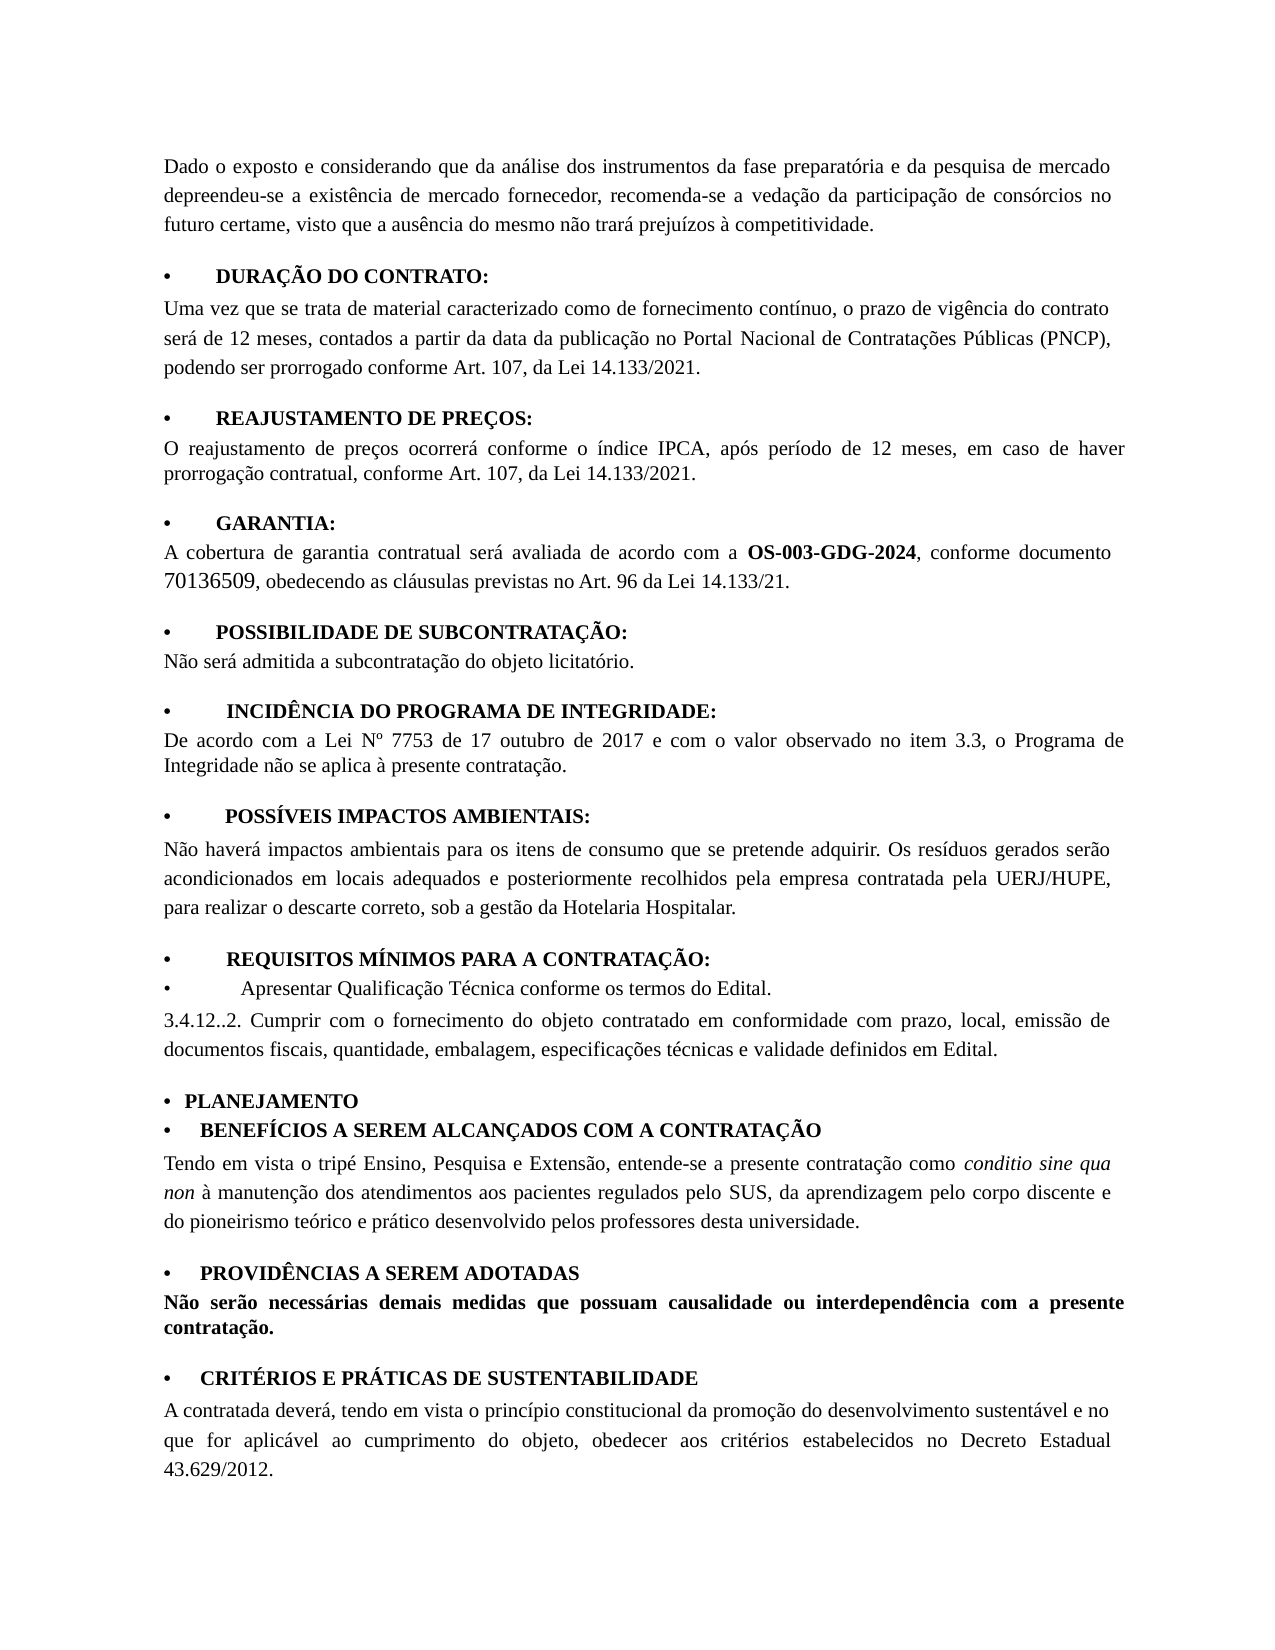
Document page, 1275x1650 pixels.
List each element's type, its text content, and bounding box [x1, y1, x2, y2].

text De acordo com a Lei Nº 7753 de 17 outubro de 2017 e com o valor observado no item 3.3, o Programa de Integridade não se aplica à presente contratação. [163, 727, 1125, 777]
text O reajustamento de preços ocorrerá conforme o índice IPCA, após período de 12 meses, em caso de haver prorrogação contratual, conforme Art. 107, da Lei 14.133/2021. [163, 435, 1125, 485]
list PROVIDÊNCIAS A SEREM ADOTADAS [163, 1260, 1125, 1285]
text A contratada deverá, tendo em vista o princípio constitucional da promoção do desenvolvimento sustentável e no que for aplicável ao cumprimento do objeto, obedecer aos critérios estabelecidos no Decreto Estadual 43.629/2012. [163, 1394, 1111, 1482]
list Apresentar Qualificação Técnica conforme os termos do Edital. [163, 975, 1125, 1000]
list CRITÉRIOS E PRÁTICAS DE SUSTENTABILIDADE [163, 1365, 1125, 1390]
list GARANTIA: [163, 510, 1125, 535]
list REAJUSTAMENTO DE PREÇOS: [163, 406, 1125, 431]
text Não serão necessárias demais medidas que possuam causalidade ou interdependência com a presente contratação. [163, 1289, 1125, 1339]
list POSSIBILIDADE DE SUBCONTRATAÇÃO: [163, 619, 1125, 644]
list PLANEJAMENTO [163, 1088, 1125, 1113]
text Dado o exposto e considerando que da análise dos instrumentos da fase preparatória e da pesquisa de mercado depreendeu-se a existência de mercado fornecedor, recomenda-se a vedação da participação de consórcios no futuro certame, visto que a ausência do mesmo não trará prejuízos à competitividade. [163, 150, 1111, 237]
list DURAÇÃO DO CONTRATO: [163, 263, 1125, 288]
text Tendo em vista o tripé Ensino, Pesquisa e Extensão, entende-se a presente contratação como conditio sine qua non à manutenção dos atendimentos aos pacientes regulados pelo SUS, da aprendizagem pelo corpo discente e do pioneirismo teórico e prático desenvolvido pelos professores desta universidade. [163, 1147, 1111, 1234]
text Não haverá impactos ambientais para os itens de consumo que se pretende adquirir. Os resíduos gerados serão acondicionados em locais adequados e posteriormente recolhidos pela empresa contratada pela UERJ/HUPE, para realizar o descarte correto, sob a gestão da Hotelaria Hospitalar. [163, 833, 1111, 920]
list BENEFÍCIOS A SEREM ALCANÇADOS COM A CONTRATAÇÃO [163, 1118, 1125, 1143]
list REQUISITOS MÍNIMOS PARA A CONTRATAÇÃO: [163, 946, 1125, 971]
text A cobertura de garantia contratual será avaliada de acordo com a OS-003-GDG-2024, conforme documento 70136509, obedecendo as cláusulas previstas no Art. 96 da Lei 14.133/21. [163, 537, 1111, 594]
text 3.4.12..2. Cumprir com o fornecimento do objeto contratado em conformidade com prazo, local, emissão de documentos fiscais, quantidade, embalagem, especificações técnicas e validade definidos em Edital. [163, 1004, 1111, 1063]
text Uma vez que se trata de material caracterizado como de fornecimento contínuo, o prazo de vigência do contrato será de 12 meses, contados a partir da data da publicação no Portal Nacional de Contratações Públicas (PNCP), podendo ser prorrogado conforme Art. 107, da Lei 14.133/2021. [163, 292, 1111, 380]
list POSSÍVEIS IMPACTOS AMBIENTAIS: [163, 804, 1125, 829]
list INCIDÊNCIA DO PROGRAMA DE INTEGRIDADE: [163, 698, 1125, 723]
text Não será admitida a subcontratação do objeto licitatório. [163, 648, 1125, 673]
